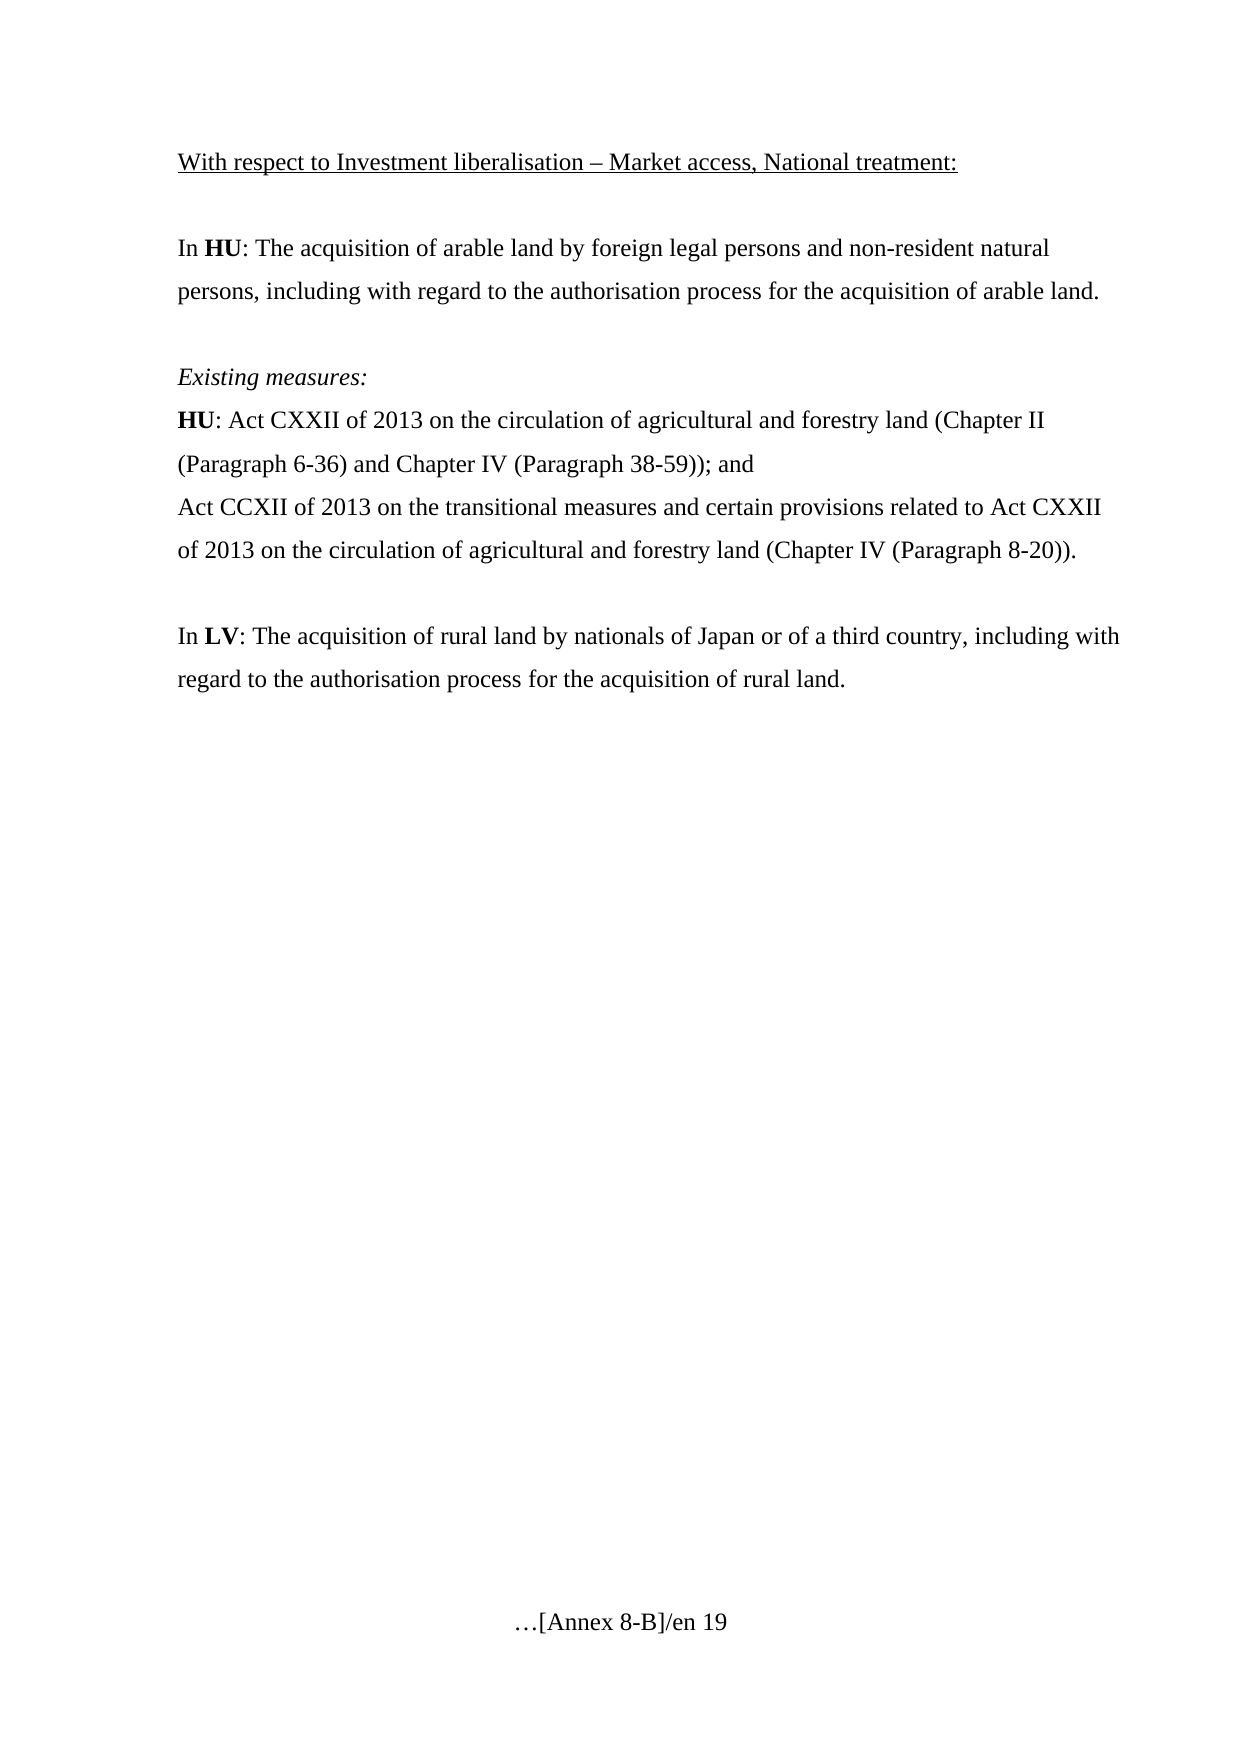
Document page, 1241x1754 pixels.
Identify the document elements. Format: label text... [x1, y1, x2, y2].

text In LV: The acquisition of rural land by nationals of Japan or of a third country, including with regard to the authorisation process for the acquisition of rural land. [177, 621, 1122, 693]
text HU: Act CXXII of 2013 on the circulation of agricultural and forestry land (Chapter II (Paragraph 6-36) and Chapter IV (Paragraph 38-59)); and [177, 406, 1122, 477]
text With respect to Investment liberalisation – Market access, National treatment: [177, 147, 1122, 176]
text Existing measures: [177, 362, 1122, 391]
text In HU: The acquisition of arable land by foreign legal persons and non-resident natural persons, including with regard to the authorisation process for the acquisition of arable land. [177, 233, 1122, 305]
text Act CCXII of 2013 on the transitional measures and certain provisions related to Act CXXII of 2013 on the circulation of agricultural and forestry land (Chapter IV (Paragraph 8-20)). [177, 492, 1122, 564]
